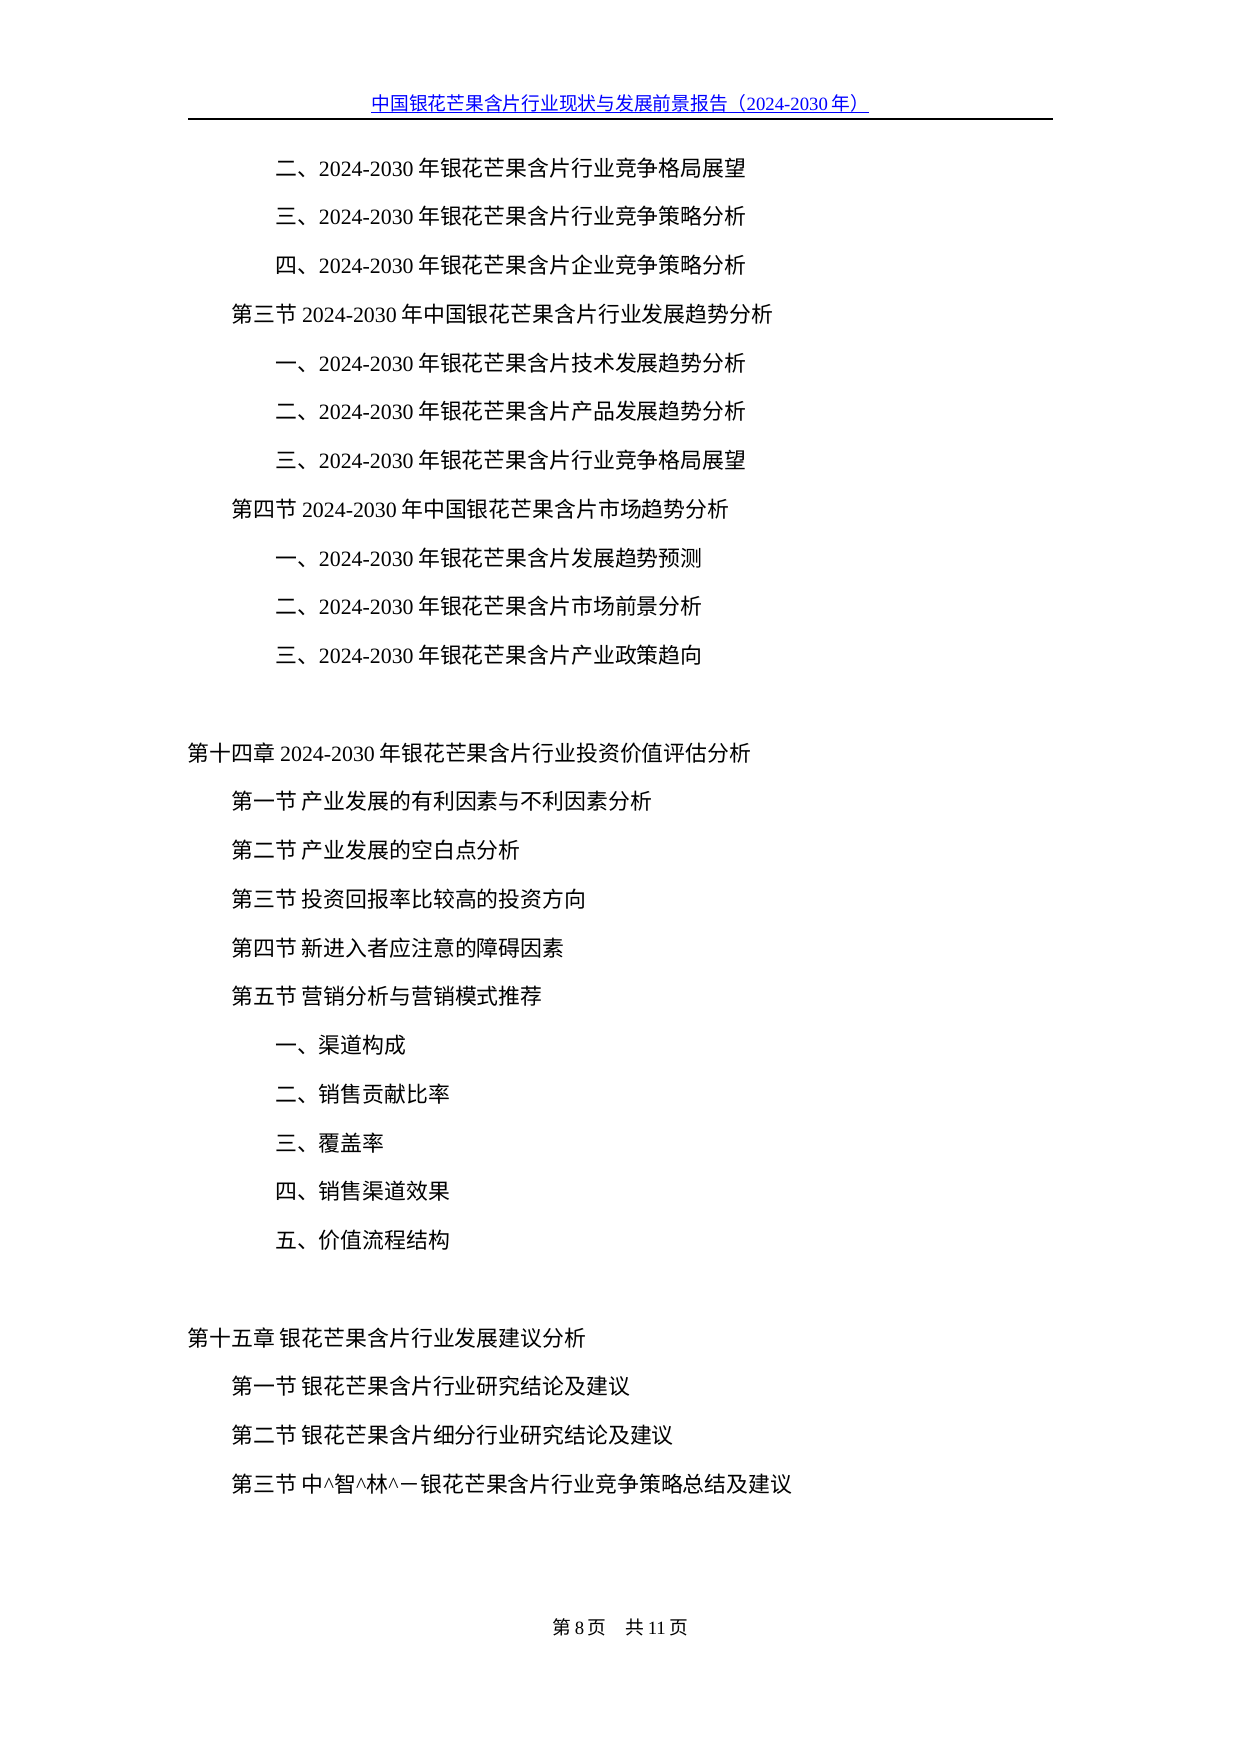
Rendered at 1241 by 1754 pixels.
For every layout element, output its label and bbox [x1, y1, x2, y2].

text [187, 150, 1053, 1499]
